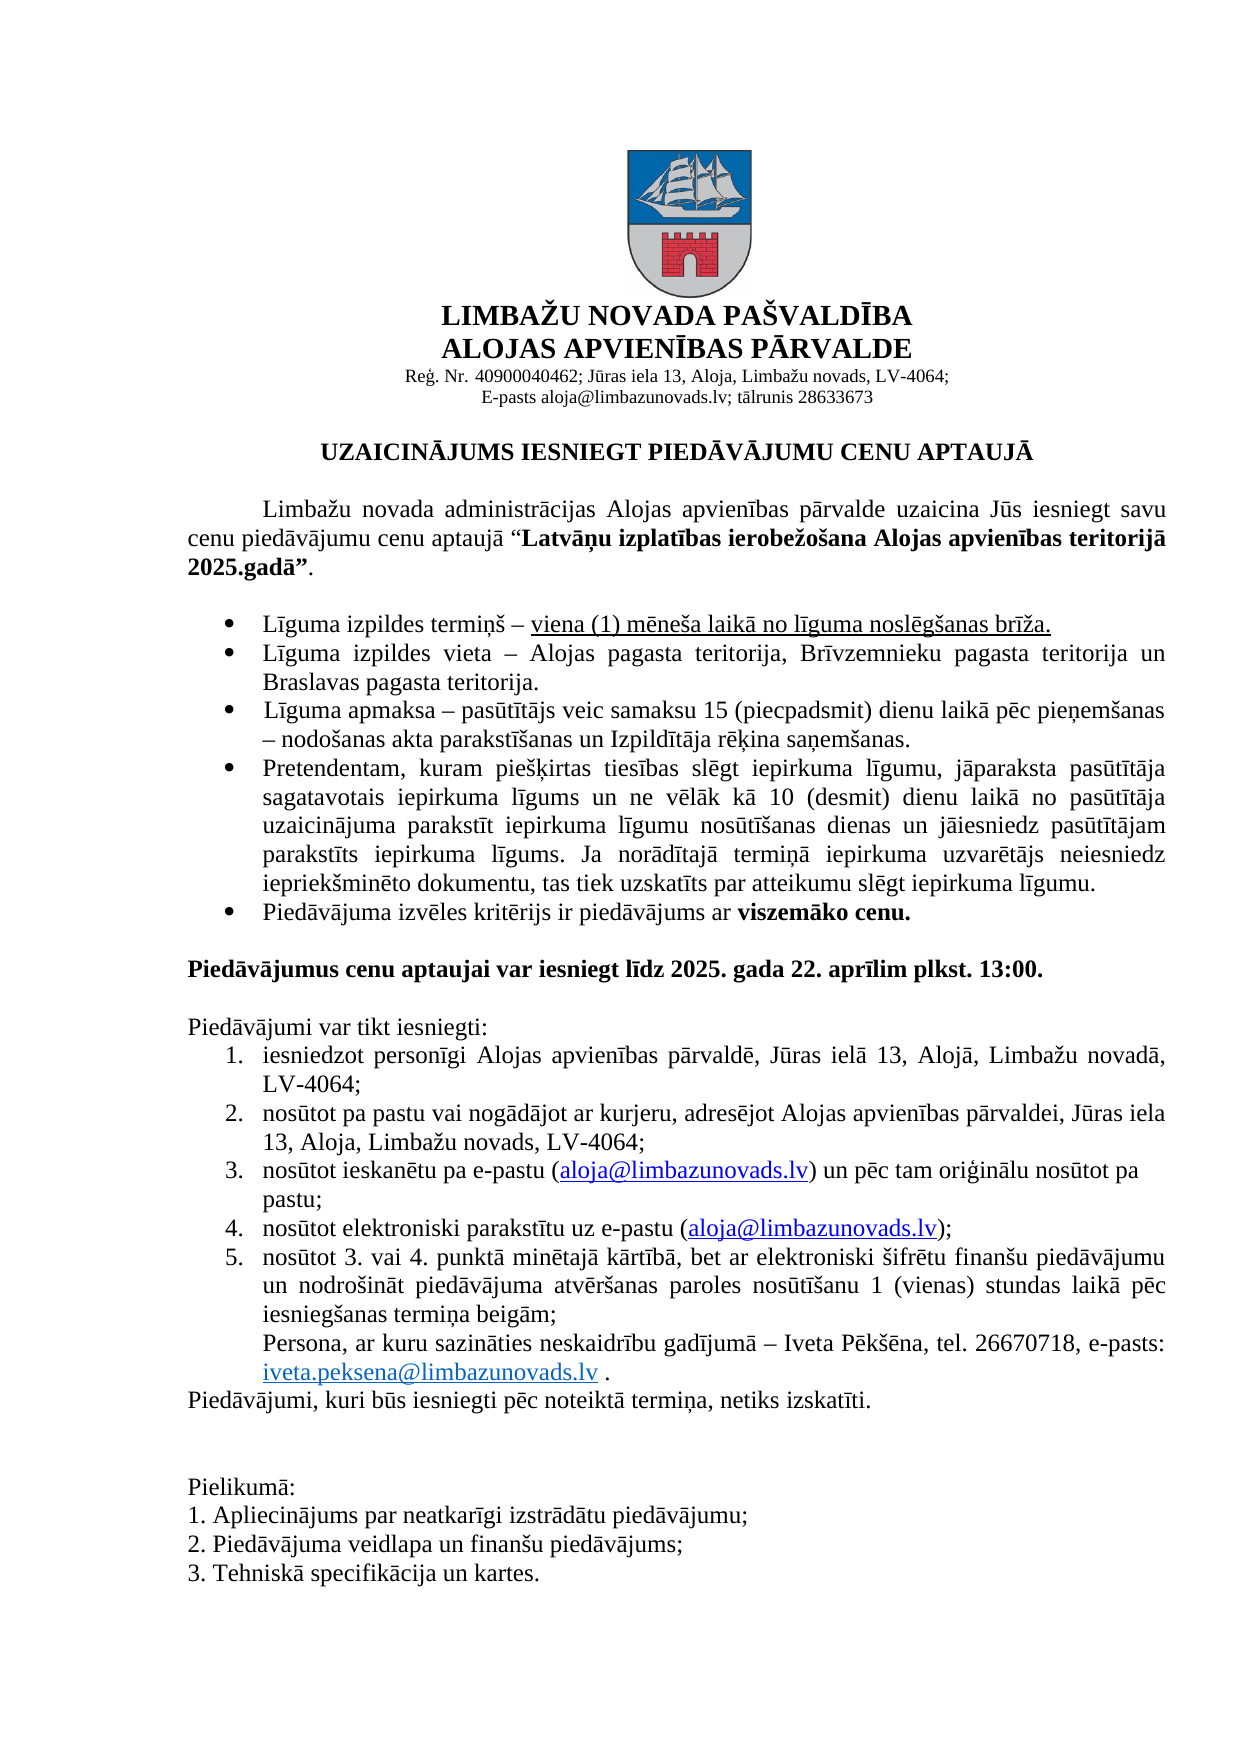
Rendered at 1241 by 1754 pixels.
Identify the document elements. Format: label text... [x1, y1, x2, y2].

list Pretendentam, kuram piešķirtas tiesības slēgt iepirkuma līgumu, jāparaksta pasūtītāja sagatavotais iepirkuma līgums un ne vēlāk kā 10 (desmit) dienu laikā no pasūtītāja uzaicinājuma parakstīt iepirkuma līgumu nosūtīšanas dienas un jāiesniedz pasūtītājam parakstīts iepirkuma līgums. Ja norādītajā termiņā iepirkuma uzvarētājs neiesniedz iepriekšminēto dokumentu, tas tiek uzskatīts par atteikumu slēgt iepirkuma līgumu. [225, 753, 1167, 897]
text Limbažu novada PAŠVALDĪBA [187, 150, 1167, 331]
text Reģ. Nr. 40900040462; Jūras iela 13, Aloja, Limbažu novads, LV-4064; [187, 365, 1167, 386]
text Pielikumā: [187, 1472, 1167, 1501]
list Līguma izpildes vieta – Alojas pagasta teritorija, Brīvzemnieku pagasta teritorija un Braslavas pagasta teritorija. [225, 638, 1167, 696]
list nosūtot 3. vai 4. punktā minētajā kārtībā, bet ar elektroniski šifrētu finanšu piedāvājumu un nodrošināt piedāvājuma atvēršanas paroles nosūtīšanu 1 (vienas) stundas laikā pēc iesniegšanas termiņa beigām; [225, 1242, 1167, 1328]
list Līguma apmaksa – pasūtītājs veic samaksu 15 (piecpadsmit) dienu laikā pēc pieņemšanas – nodošanas akta parakstīšanas un Izpildītāja rēķina saņemšanas. [225, 696, 1167, 753]
text Persona, ar kuru sazināties neskaidrību gadījumā – Iveta Pēkšēna, tel. 26670718, e-pasts: iveta.peksena@limbazunovads.lv . [262, 1328, 1167, 1386]
list nosūtot ieskanētu pa e-pastu (aloja@limbazunovads.lv) un pēc tam oriģinālu nosūtot pa pastu; [225, 1156, 1167, 1213]
text E-pasts aloja@limbazunovads.lv; tālrunis 28633673 [187, 386, 1167, 408]
list Piedāvājuma izvēles kritērijs ir piedāvājums ar viszemāko cenu. [225, 897, 1167, 926]
text Alojas apvienības pārvalde [187, 331, 1167, 365]
list Līguma izpildes termiņš – viena (1) mēneša laikā no līguma noslēgšanas brīža. [225, 609, 1167, 638]
text Limbažu novada administrācijas Alojas apvienības pārvalde uzaicina Jūs iesniegt savu cenu piedāvājumu cenu aptaujā “Latvāņu izplatības ierobežošana Alojas apvienības teritorijā 2025.gadā”. [187, 494, 1167, 581]
list nosūtot pa pastu vai nogādājot ar kurjeru, adresējot Alojas apvienības pārvaldei, Jūras iela 13, Aloja, Limbažu novads, LV-4064; [225, 1098, 1167, 1156]
text Piedāvājumi var tikt iesniegti: [187, 1012, 1167, 1041]
text Piedāvājumus cenu aptaujai var iesniegt līdz 2025. gada 22. aprīlim plkst. 13:00. [187, 954, 1167, 983]
picture [627, 150, 752, 298]
list nosūtot elektroniski parakstītu uz e-pastu (aloja@limbazunovads.lv); [225, 1213, 1167, 1242]
list iesniedzot personīgi Alojas apvienības pārvaldē, Jūras ielā 13, Alojā, Limbažu novadā, LV-4064; [225, 1041, 1167, 1098]
text Piedāvājumi, kuri būs iesniegti pēc noteiktā termiņa, netiks izskatīti. [187, 1386, 1167, 1414]
text 2. Piedāvājuma veidlapa un finanšu piedāvājums; [187, 1529, 1167, 1558]
text 1. Apliecinājums par neatkarīgi izstrādātu piedāvājumu; [187, 1501, 1167, 1529]
text 3. Tehniskā specifikācija un kartes. [187, 1558, 1167, 1587]
text UZAICINĀJUMS IESNIEGT PIEDĀVĀJUMU CENU APTAUJĀ [187, 437, 1167, 466]
